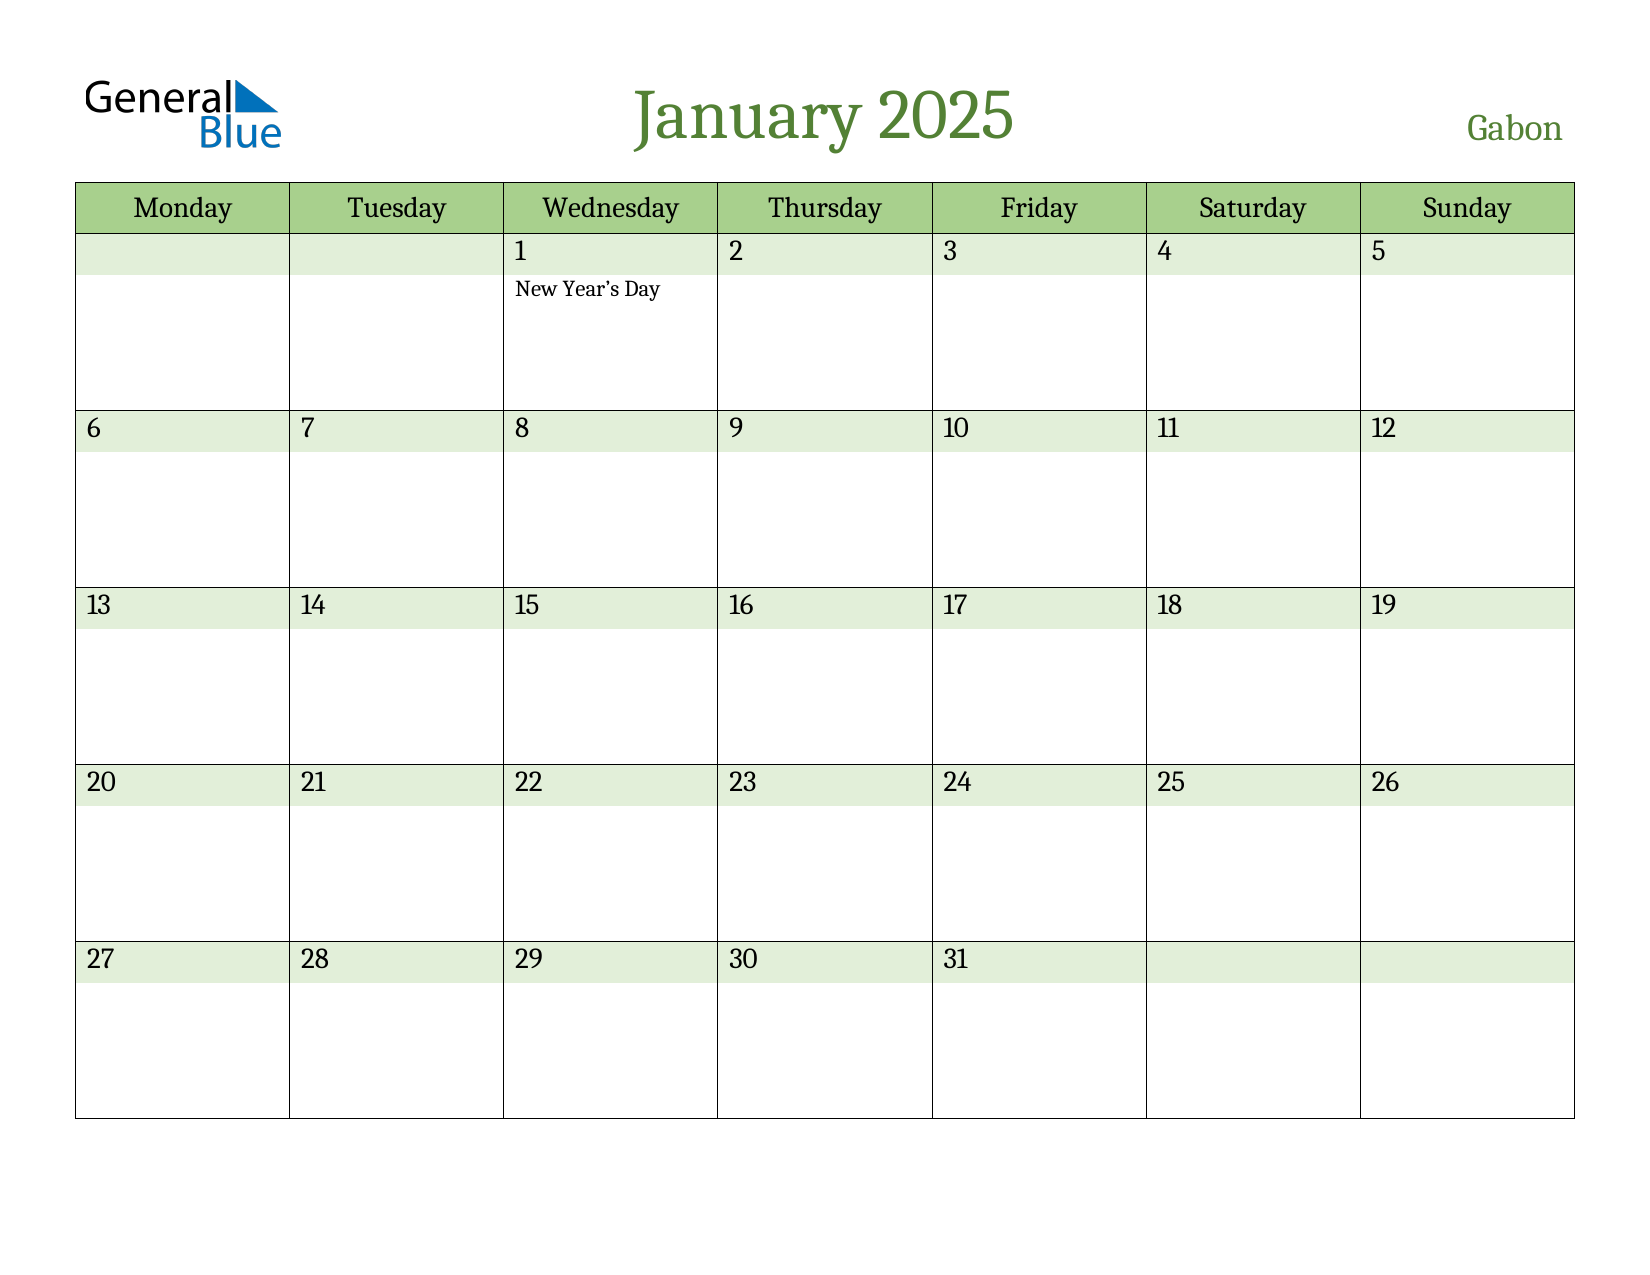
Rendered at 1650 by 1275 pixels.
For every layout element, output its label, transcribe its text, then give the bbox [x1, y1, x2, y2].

table_cell 19 [1361, 588, 1574, 629]
table_cell 28 [290, 942, 503, 983]
table_cell [290, 275, 503, 410]
table_cell [1147, 806, 1360, 941]
table_cell 2 [718, 234, 932, 275]
table_cell [76, 806, 289, 941]
table_cell 9 [718, 411, 932, 452]
table_cell 16 [718, 588, 932, 629]
table_header [76, 75, 503, 182]
table_cell [1147, 629, 1360, 764]
table_cell [1147, 983, 1360, 1118]
picture [86, 80, 281, 148]
table_cell [718, 275, 932, 410]
table_cell [933, 629, 1146, 764]
table_cell 21 [290, 765, 503, 806]
table_cell New Year’s Day [504, 275, 717, 410]
table_cell [718, 806, 932, 941]
table_cell [504, 983, 717, 1118]
table_cell [76, 452, 289, 587]
table_cell [933, 275, 1146, 410]
table_cell [290, 983, 503, 1118]
table_cell 14 [290, 588, 503, 629]
table_cell [504, 629, 717, 764]
table_cell [1147, 452, 1360, 587]
table_cell [933, 983, 1146, 1118]
table_cell [1361, 942, 1574, 983]
table_cell [504, 806, 717, 941]
table_cell 25 [1147, 765, 1360, 806]
table_cell 31 [933, 942, 1146, 983]
table_cell [76, 629, 289, 764]
table_cell Thursday [718, 183, 932, 233]
table_cell [718, 983, 932, 1118]
table_cell [1147, 942, 1360, 983]
table_cell Sunday [1361, 183, 1574, 233]
table_cell 6 [76, 411, 289, 452]
table_cell Friday [933, 183, 1146, 233]
table_cell Monday [76, 183, 289, 233]
table_cell 27 [76, 942, 289, 983]
table_cell 20 [76, 765, 289, 806]
table_cell [1147, 275, 1360, 410]
table_cell [718, 629, 932, 764]
table_cell Saturday [1147, 183, 1360, 233]
table_cell [290, 806, 503, 941]
table_cell 26 [1361, 765, 1574, 806]
table_cell 18 [1147, 588, 1360, 629]
table_cell 7 [290, 411, 503, 452]
table_cell [504, 452, 717, 587]
table_cell 30 [718, 942, 932, 983]
table_cell [290, 234, 503, 275]
table_cell Tuesday [290, 183, 503, 233]
table_cell [933, 452, 1146, 587]
table_cell 23 [718, 765, 932, 806]
table_cell [1361, 983, 1574, 1118]
table_cell 3 [933, 234, 1146, 275]
table_header Gabon [1146, 75, 1574, 182]
table_cell 4 [1147, 234, 1360, 275]
table_cell 8 [504, 411, 717, 452]
table_header January 2025 [504, 75, 1146, 182]
table_cell [1361, 452, 1574, 587]
table_cell 22 [504, 765, 717, 806]
table_cell 1 [504, 234, 717, 275]
table_cell 5 [1361, 234, 1574, 275]
table_cell 13 [76, 588, 289, 629]
table_cell [290, 629, 503, 764]
table_cell 29 [504, 942, 717, 983]
table_cell [76, 275, 289, 410]
table_cell 24 [933, 765, 1146, 806]
table_cell 12 [1361, 411, 1574, 452]
table_cell [76, 983, 289, 1118]
table_cell [1361, 275, 1574, 410]
table_cell [1361, 629, 1574, 764]
table_cell 15 [504, 588, 717, 629]
table_cell [290, 452, 503, 587]
table_cell [76, 234, 289, 275]
table_cell [718, 452, 932, 587]
table_cell 10 [933, 411, 1146, 452]
table_cell [1361, 806, 1574, 941]
table_cell [933, 806, 1146, 941]
table_cell Wednesday [504, 183, 717, 233]
table_cell 17 [933, 588, 1146, 629]
table_cell 11 [1147, 411, 1360, 452]
